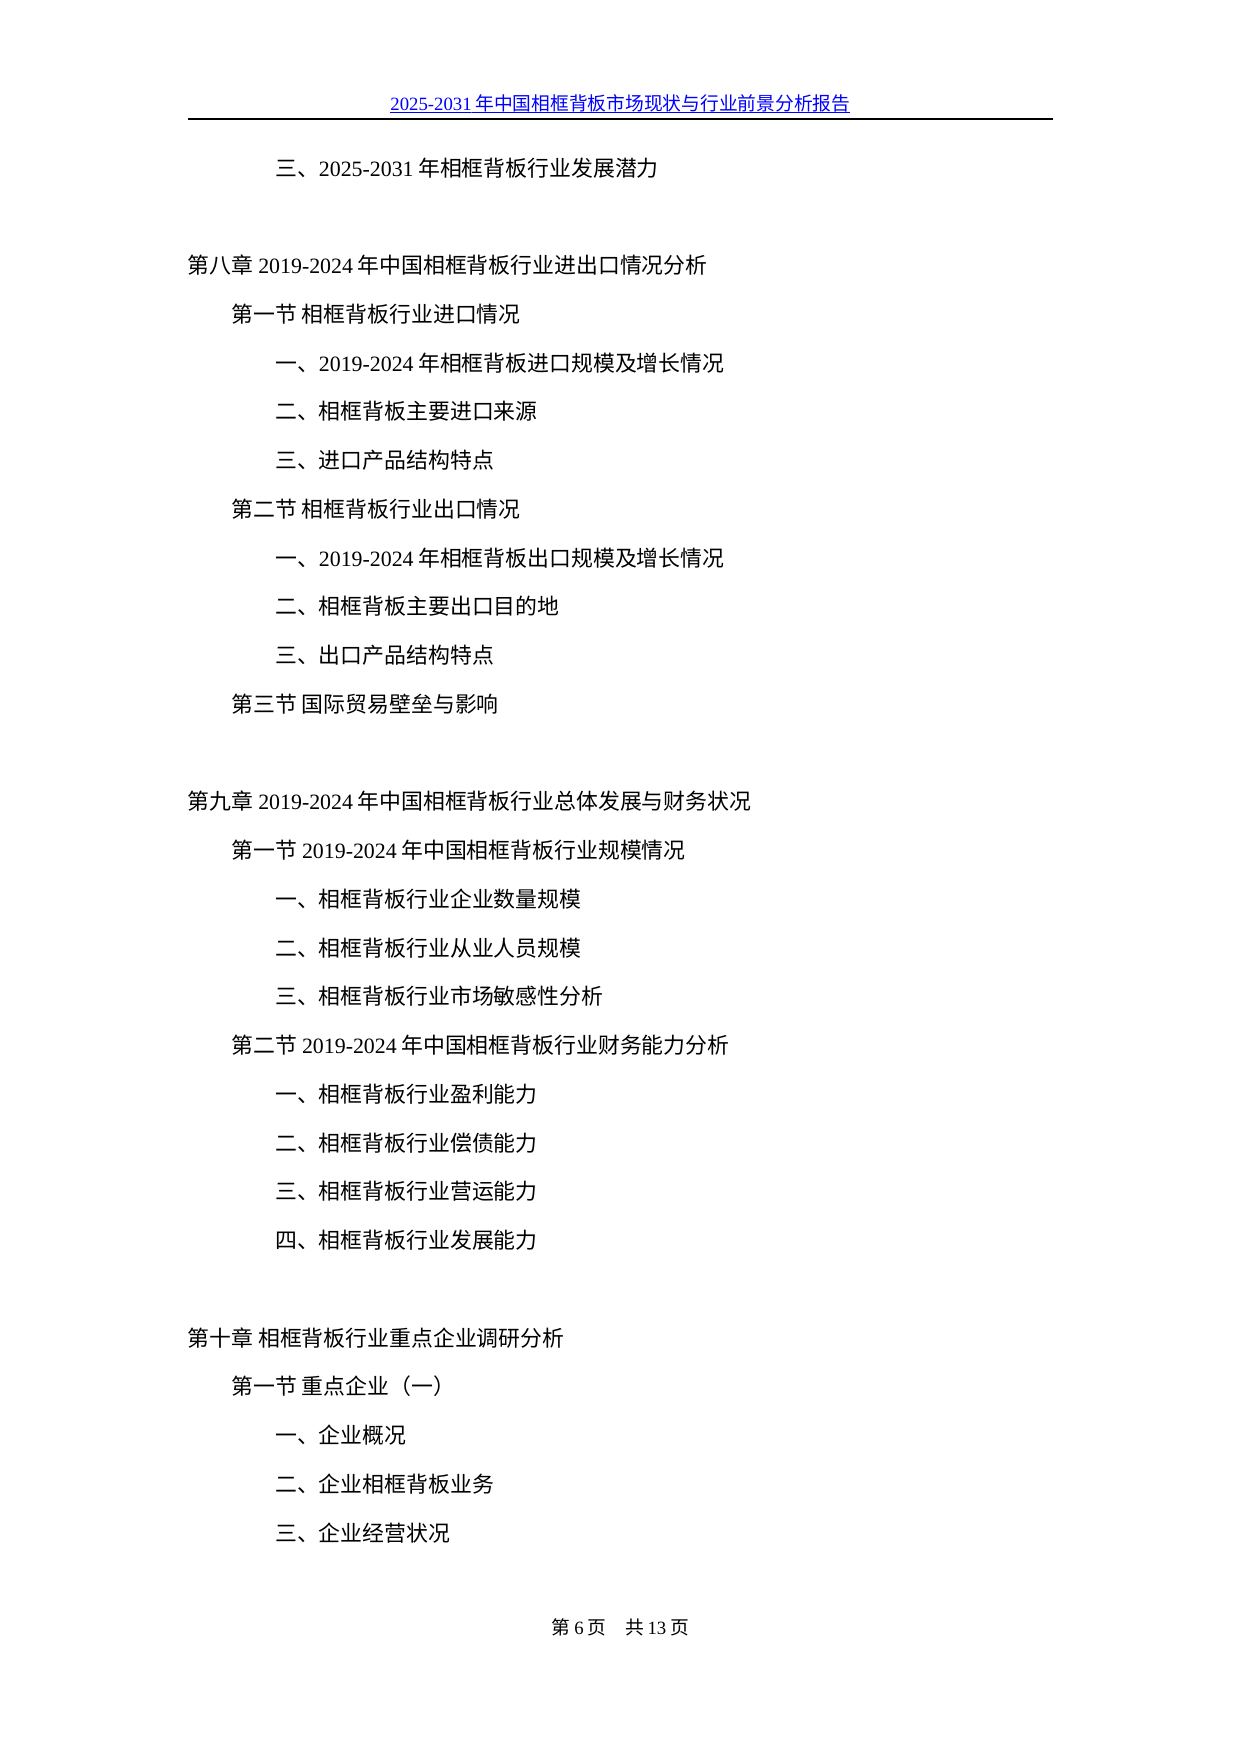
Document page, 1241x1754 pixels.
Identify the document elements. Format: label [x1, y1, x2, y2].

text [187, 150, 1053, 1548]
